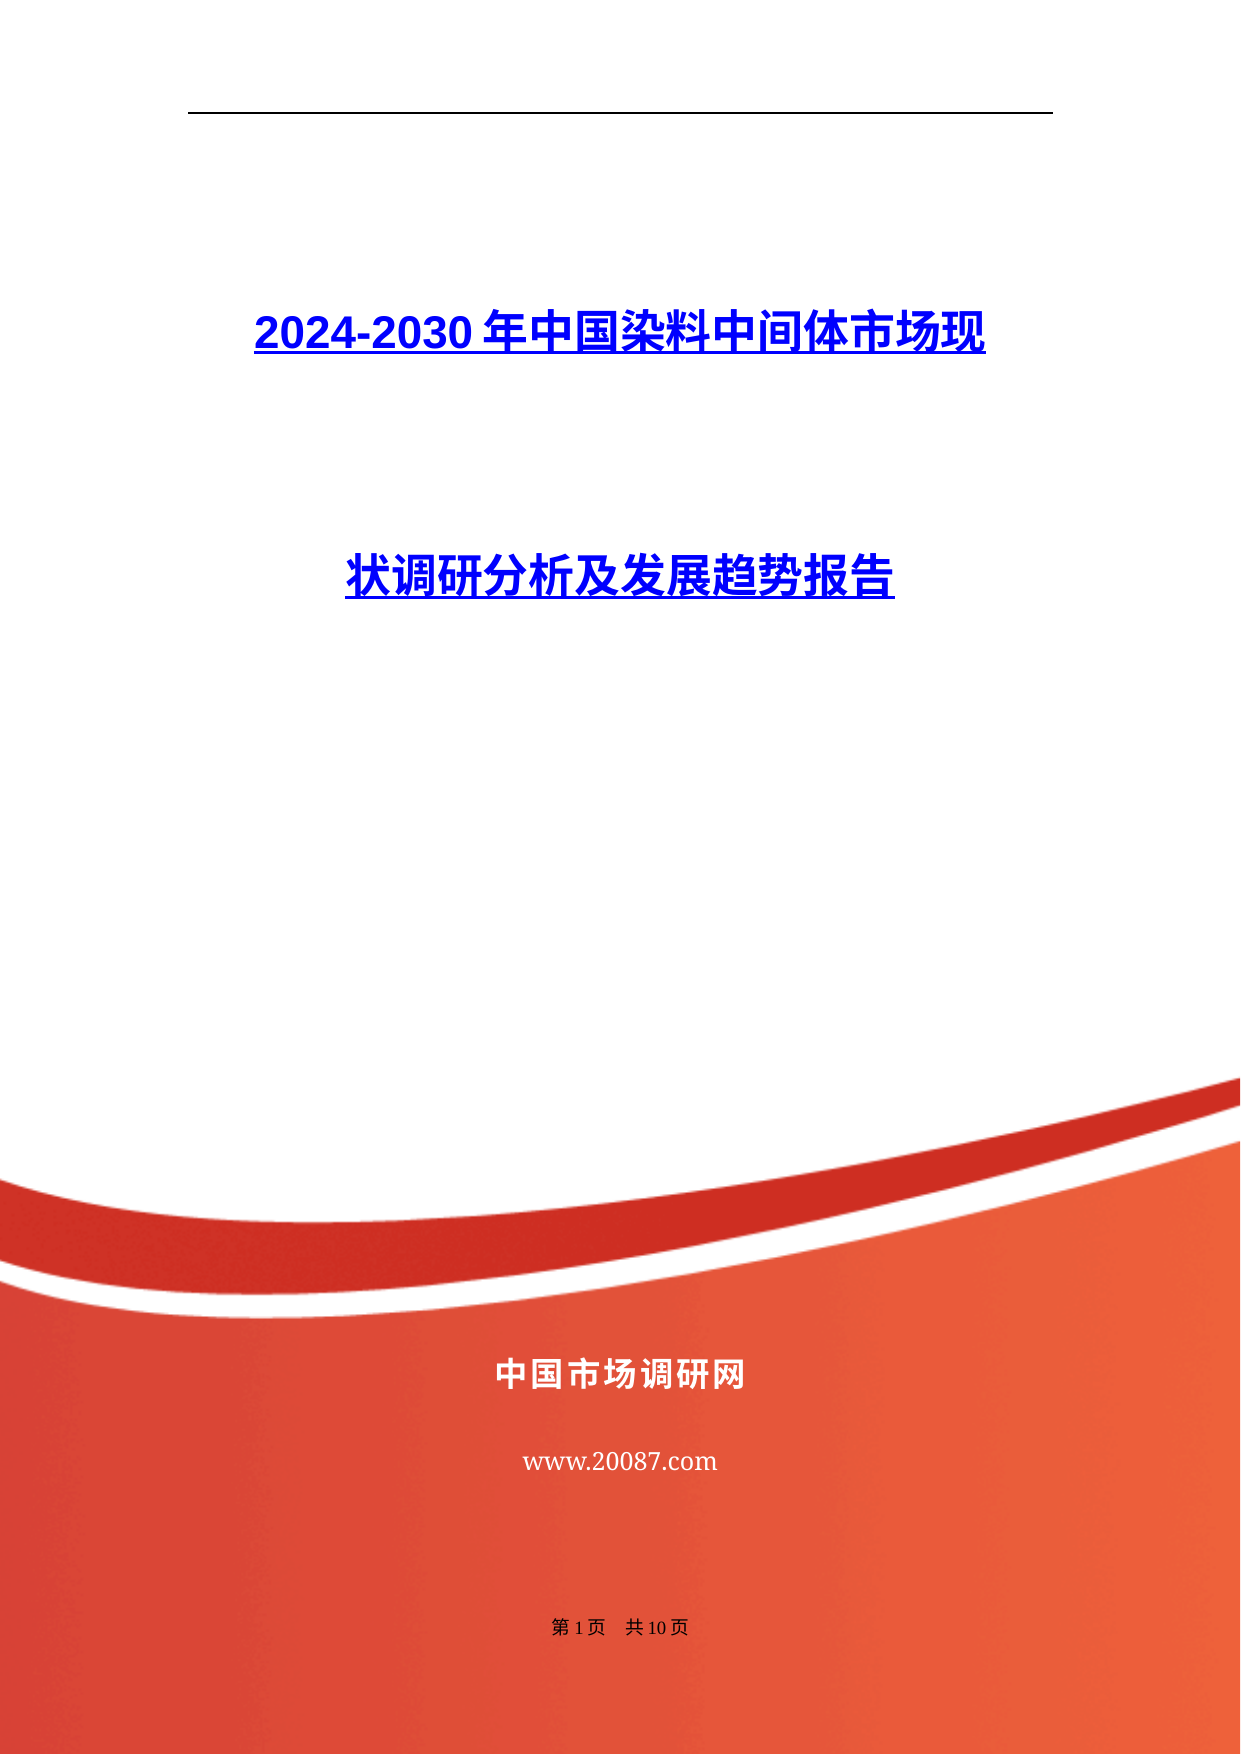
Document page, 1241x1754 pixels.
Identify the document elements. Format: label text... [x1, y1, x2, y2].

subtitle 中国市场调研网 [187, 1339, 1053, 1404]
table_header 2024-2030年中国染料中间体市场现状调研分析及发展趋势报告 [188, 207, 1053, 773]
picture [0, 1006, 1241, 1754]
text www.20087.com [187, 1428, 1053, 1493]
